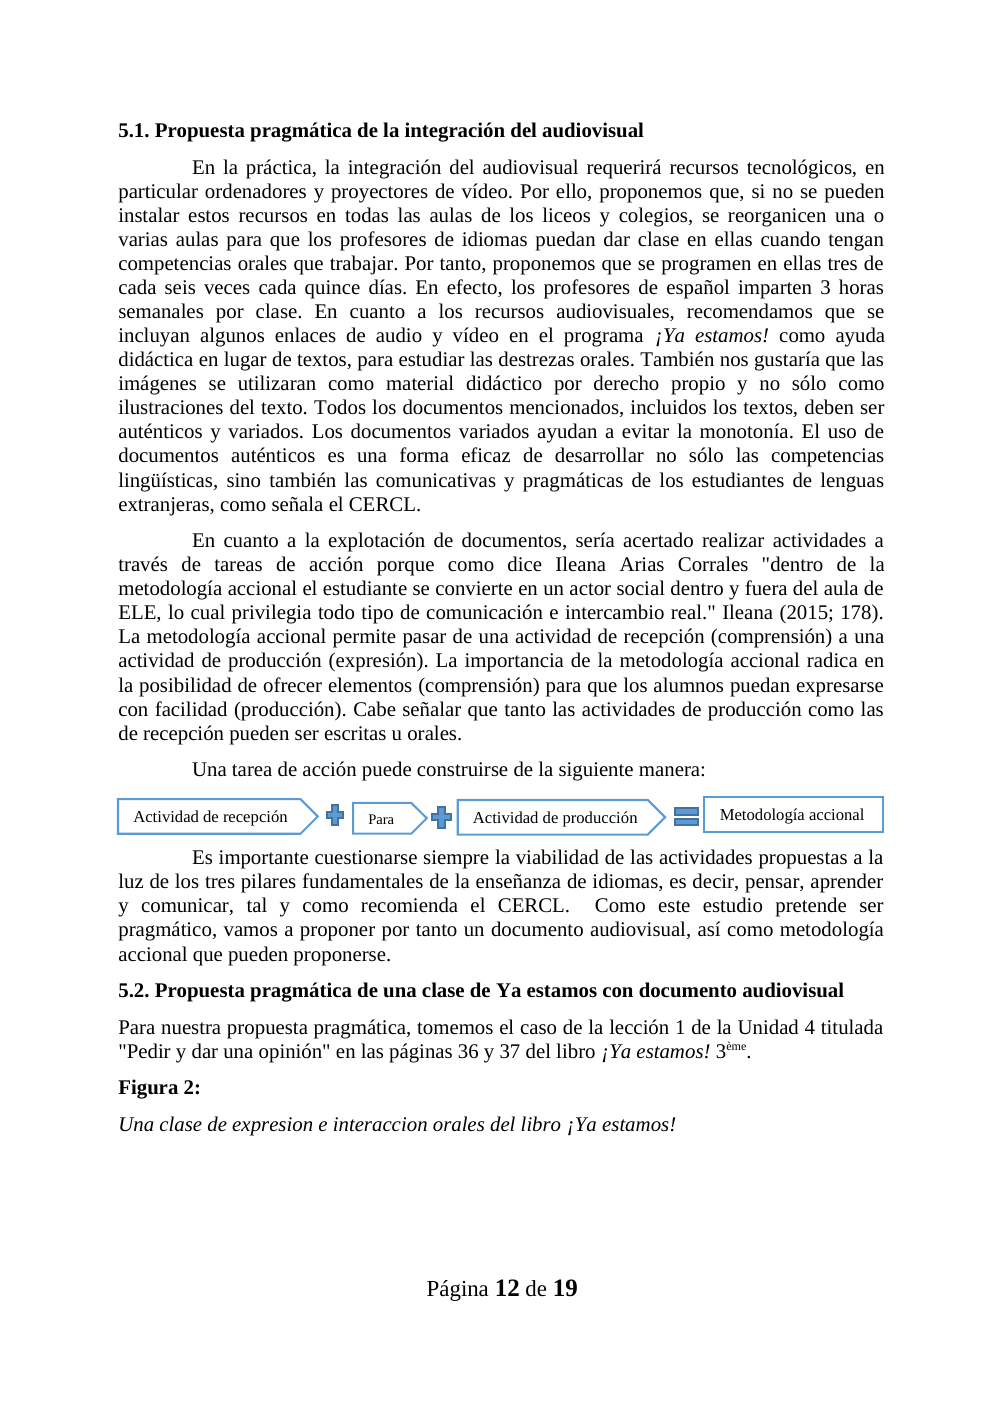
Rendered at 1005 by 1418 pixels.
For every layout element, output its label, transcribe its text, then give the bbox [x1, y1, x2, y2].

text En la práctica, la integración del audiovisual requerirá recursos tecnológicos, en particular ordenadores y proyectores de vídeo. Por ello, proponemos que, si no se pueden instalar estos recursos en todas las aulas de los liceos y colegios, se reorganicen una o varias aulas para que los profesores de idiomas puedan dar clase en ellas cuando tengan competencias orales que trabajar. Por tanto, proponemos que se programen en ellas tres de cada seis veces cada quince días. En efecto, los profesores de español imparten 3 horas semanales por clase. En cuanto a los recursos audiovisuales, recomendamos que se incluyan algunos enlaces de audio y vídeo en el programa ¡Ya estamos! como ayuda didáctica en lugar de textos, para estudiar las destrezas orales. También nos gustaría que las imágenes se utilizaran como material didáctico por derecho propio y no sólo como ilustraciones del texto. Todos los documentos mencionados, incluidos los textos, deben ser auténticos y variados. Los documentos variados ayudan a evitar la monotonía. El uso de documentos auténticos es una forma eficaz de desarrollar no sólo las competencias lingüísticas, sino también las comunicativas y pragmáticas de los estudiantes de lenguas extranjeras, como señala el CERCL. [118, 155, 885, 516]
text Una tarea de acción puede construirse de la siguiente manera: [118, 757, 885, 781]
text Una clase de expresion e interaccion orales del libro ¡Ya estamos! [118, 1112, 885, 1136]
subtitle 5.1. Propuesta pragmática de la integración del audiovisual [118, 118, 886, 142]
text Es importante cuestionarse siempre la viabilidad de las actividades propuestas a la luz de los tres pilares fundamentales de la enseñanza de idiomas, es decir, pensar, aprender y comunicar, tal y como recomienda el CERCL. Como este estudio pretende ser pragmático, vamos a proponer por tanto un documento audiovisual, así como metodología accional que pueden proponerse. [118, 845, 885, 966]
subtitle 5.2. Propuesta pragmática de una clase de Ya estamos con documento audiovisual [118, 978, 886, 1002]
text Figura 2: [118, 1075, 885, 1099]
text Para nuestra propuesta pragmática, tomemos el caso de la lección 1 de la Unidad 4 titulada "Pedir y dar una opinión" en las páginas 36 y 37 del libro ¡Ya estamos! 3ème. [118, 1014, 885, 1063]
text En cuanto a la explotación de documentos, sería acertado realizar actividades a través de tareas de acción porque como dice Ileana Arias Corrales "dentro de la metodología accional el estudiante se convierte en un actor social dentro y fuera del aula de ELE, lo cual privilegia todo tipo de comunicación e intercambio real." Ileana (2015; 178). La metodología accional permite pasar de una actividad de recepción (comprensión) a una actividad de producción (expresión). La importancia de la metodología accional radica en la posibilidad de ofrecer elementos (comprensión) para que los alumnos puedan expresarse con facilidad (producción). Cabe señalar que tanto las actividades de producción como las de recepción pueden ser escritas u orales. [118, 528, 885, 745]
